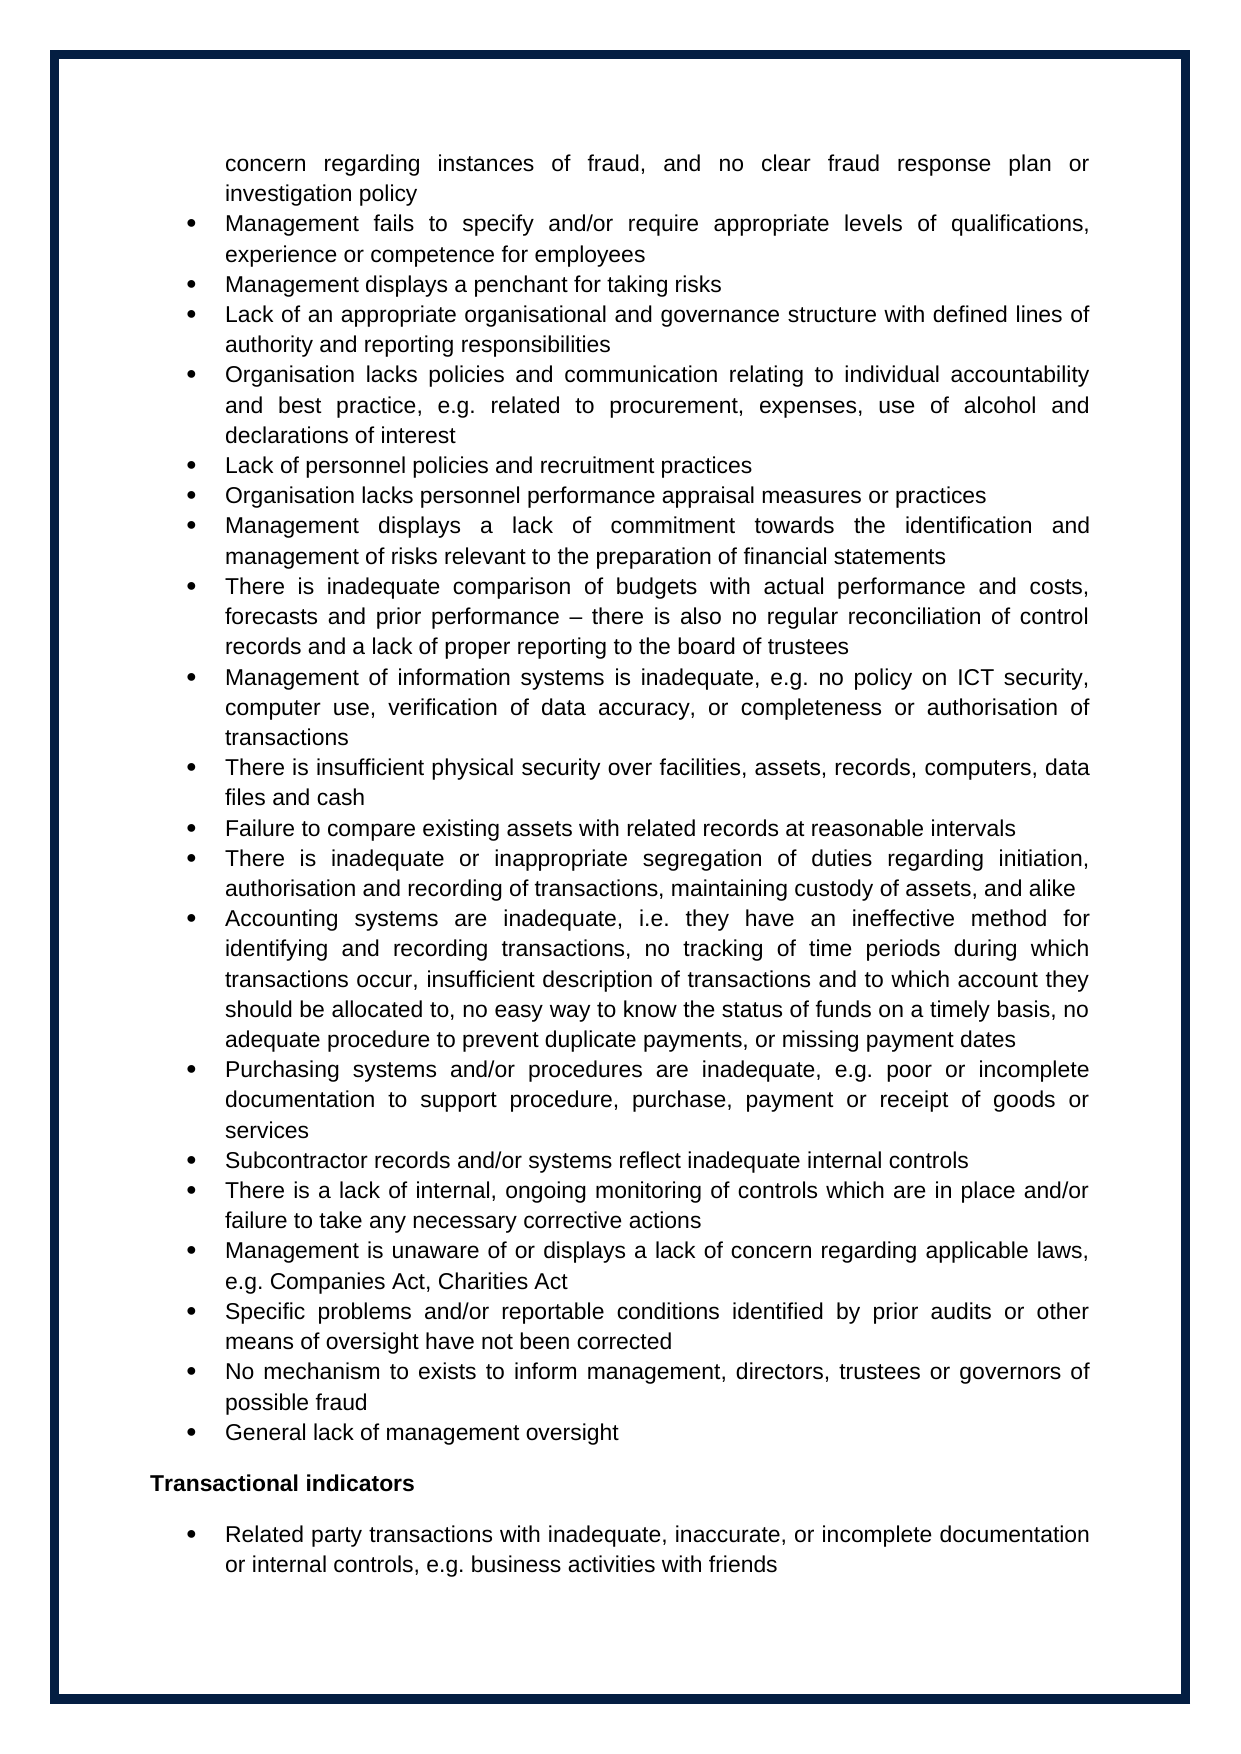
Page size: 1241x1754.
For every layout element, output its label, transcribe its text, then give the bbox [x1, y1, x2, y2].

text Transactional indicators [150, 1470, 1090, 1496]
list Management is unaware of or displays a lack of concern regarding applicable laws, e.g. Companies Act, Charities Act [187, 1237, 1090, 1294]
list Lack of personnel policies and recruitment practices [187, 452, 1090, 478]
list Failure to compare existing assets with related records at reasonable intervals [187, 814, 1090, 841]
list Organisation lacks personnel performance appraisal measures or practices [187, 482, 1090, 509]
list Management displays a penchant for taking risks [187, 271, 1090, 297]
list There is inadequate comparison of budgets with actual performance and costs, forecasts and prior performance – there is also no regular reconciliation of control records and a lack of proper reporting to the board of trustees [187, 573, 1090, 660]
list General lack of management oversight [187, 1419, 1090, 1445]
list Management displays a lack of commitment towards the identification and management of risks relevant to the preparation of financial statements [187, 512, 1090, 569]
list Related party transactions with inadequate, inaccurate, or incomplete documentation or internal controls, e.g. business activities with friends [187, 1521, 1090, 1577]
list Management of information systems is inadequate, e.g. no policy on ICT security, computer use, verification of data accuracy, or completeness or authorisation of transactions [187, 663, 1090, 750]
list Organisation lacks policies and communication relating to individual accountability and best practice, e.g. related to procurement, expenses, use of alcohol and declarations of interest [187, 361, 1090, 448]
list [187, 150, 1090, 207]
list Purchasing systems and/or procedures are inadequate, e.g. poor or incomplete documentation to support procedure, purchase, payment or receipt of goods or services [187, 1056, 1090, 1143]
list There is insufficient physical security over facilities, assets, records, computers, data files and cash [187, 754, 1090, 811]
list Management fails to specify and/or require appropriate levels of qualifications, experience or competence for employees [187, 210, 1090, 267]
list Accounting systems are inadequate, i.e. they have an ineffective method for identifying and recording transactions, no tracking of time periods during which transactions occur, insufficient description of transactions and to which account they should be allocated to, no easy way to know the status of funds on a timely basis, no adequate procedure to prevent duplicate payments, or missing payment dates [187, 905, 1090, 1052]
list There is inadequate or inappropriate segregation of duties regarding initiation, authorisation and recording of transactions, maintaining custody of assets, and alike [187, 845, 1090, 901]
list No mechanism to exists to inform management, directors, trustees or governors of possible fraud [187, 1358, 1090, 1415]
list Subcontractor records and/or systems reflect inadequate internal controls [187, 1147, 1090, 1173]
list Specific problems and/or reportable conditions identified by prior audits or other means of oversight have not been corrected [187, 1298, 1090, 1354]
list There is a lack of internal, ongoing monitoring of controls which are in place and/or failure to take any necessary corrective actions [187, 1177, 1090, 1234]
list Lack of an appropriate organisational and governance structure with defined lines of authority and reporting responsibilities [187, 301, 1090, 358]
